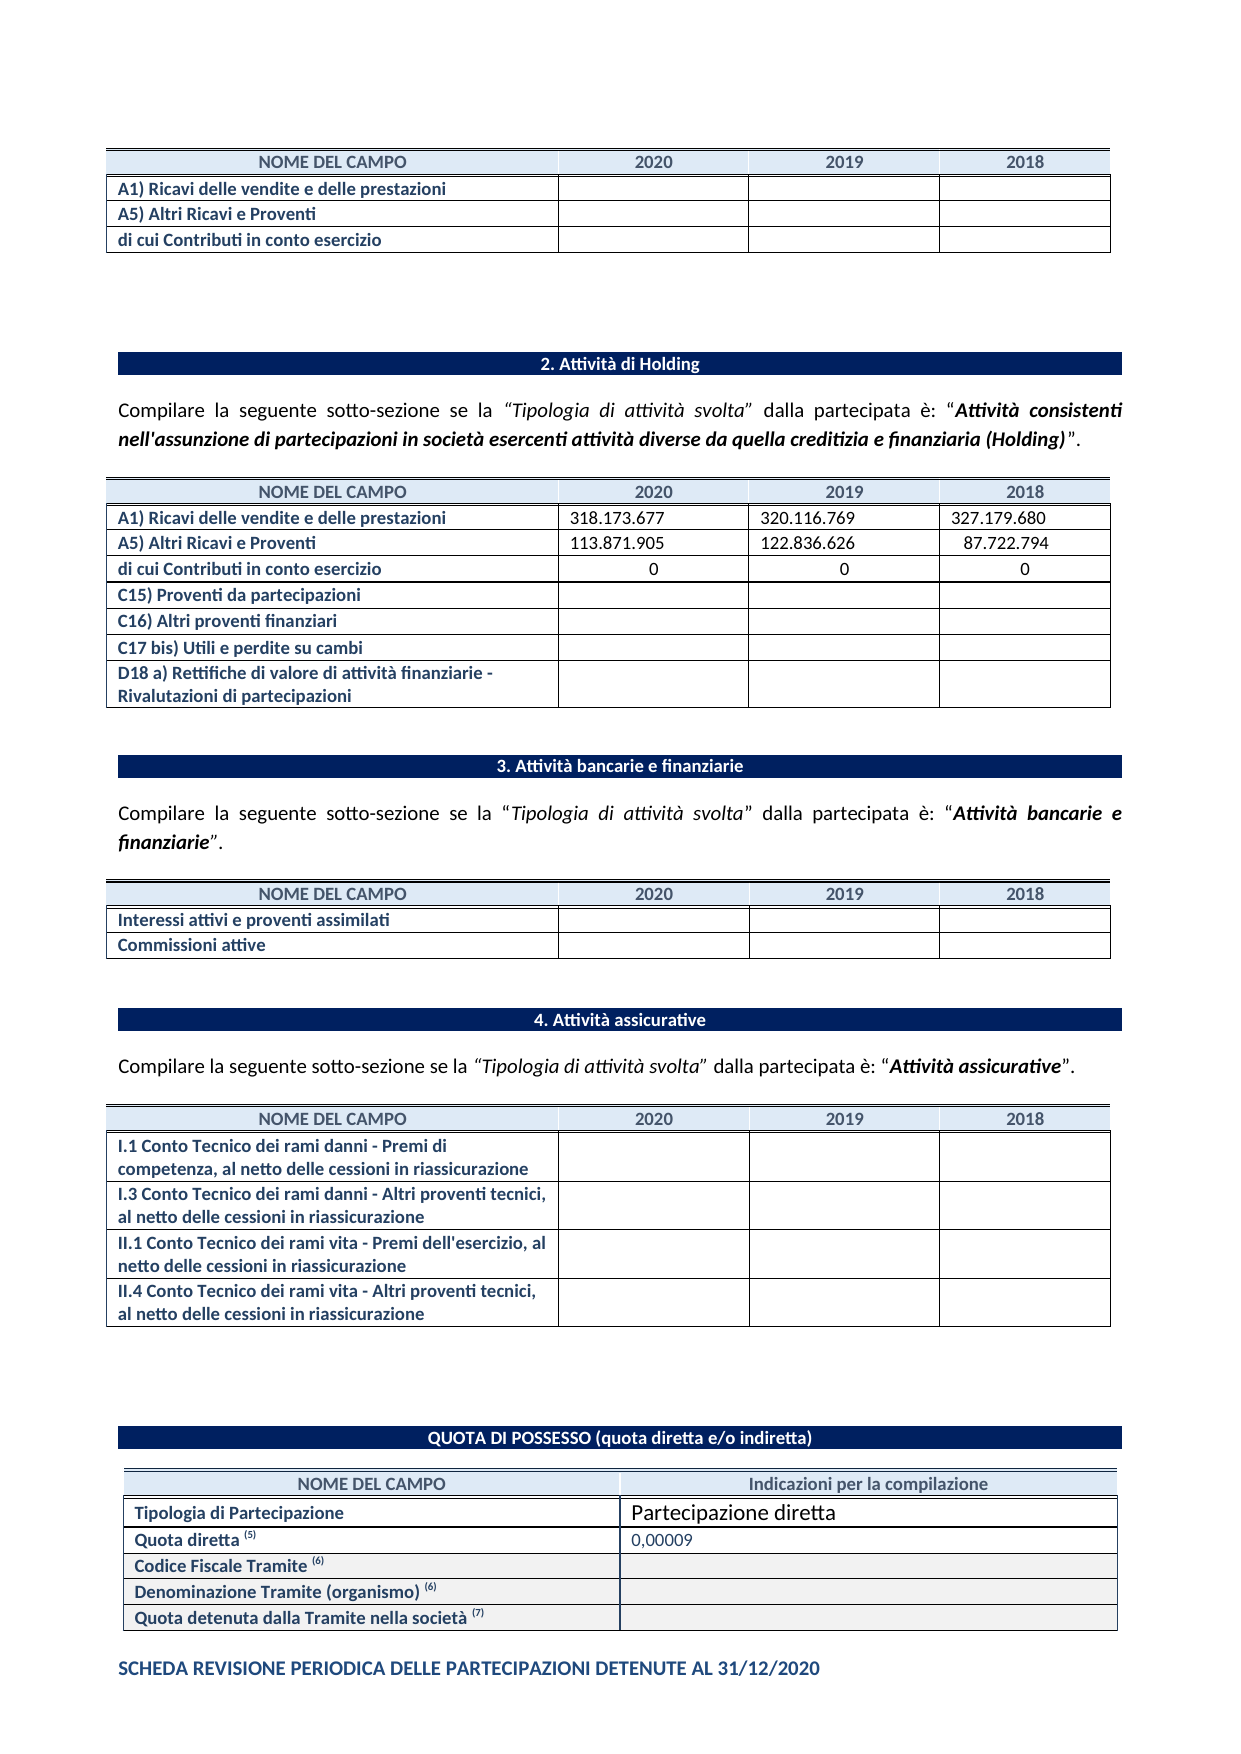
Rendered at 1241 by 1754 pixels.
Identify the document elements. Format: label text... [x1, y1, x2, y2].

table_cell [940, 909, 1110, 932]
table_cell [940, 201, 1110, 226]
table_cell [940, 1279, 1110, 1326]
table_header NOME DEL CAMPO [106, 151, 558, 174]
table_cell 318.173.677 [559, 506, 748, 529]
table_cell Denominazione Tramite (organismo) (6) [124, 1579, 619, 1604]
table_cell A1) Ricavi delle vendite e delle prestazioni [107, 506, 558, 529]
table_cell [559, 661, 748, 707]
table_cell [749, 635, 939, 660]
table_cell Commissioni attive [107, 933, 558, 958]
table_cell 113.871.905 [559, 530, 748, 555]
table_cell A5) Altri Ricavi e Proventi [107, 201, 558, 226]
table_cell [559, 201, 748, 226]
table_header NOME DEL CAMPO [106, 480, 558, 503]
table_cell A1) Ricavi delle vendite e delle prestazioni [107, 177, 558, 200]
table_header Indicazioni per la compilazione [621, 1472, 1117, 1495]
table_cell 122.836.626 [749, 530, 939, 555]
table_cell [750, 909, 939, 932]
table_cell [749, 583, 939, 608]
table_cell [621, 1605, 1117, 1630]
table_cell [749, 177, 939, 200]
table_cell [940, 583, 1110, 608]
table_header 2020 [559, 883, 749, 905]
table_cell Codice Fiscale Tramite (6) [124, 1554, 619, 1578]
table_header 2020 [559, 151, 748, 174]
table_header 2018 [940, 1107, 1110, 1130]
table_cell Tipologia di Partecipazione [124, 1499, 619, 1526]
table_cell [940, 933, 1110, 958]
table_cell [559, 1279, 749, 1326]
table_header 2018 [940, 883, 1110, 905]
table_cell [559, 609, 748, 634]
table_cell Quota diretta (5) [124, 1528, 619, 1552]
table_cell I.1 Conto Tecnico dei rami danni - Premi di competenza, al netto delle cessioni in riassicurazione [107, 1133, 558, 1181]
table_cell [621, 1579, 1117, 1604]
text 3. Attività bancarie e finanziarie [118, 755, 1122, 778]
table_cell Quota detenuta dalla Tramite nella società (7) [124, 1605, 619, 1630]
table_cell [750, 1182, 939, 1229]
table_cell [559, 583, 748, 608]
table_header 2020 [559, 480, 748, 503]
table_cell [940, 1182, 1110, 1229]
table_cell D18 a) Rettifiche di valore di attività finanziarie - Rivalutazioni di partecipazioni [107, 661, 558, 707]
text 2. Attività di Holding [118, 352, 1122, 375]
table_cell [749, 227, 939, 252]
table_cell di cui Contributi in conto esercizio [107, 556, 558, 581]
table_cell [940, 177, 1110, 200]
table_cell II.4 Conto Tecnico dei rami vita - Altri proventi tecnici, al netto delle cessioni in riassicurazione [107, 1279, 558, 1326]
table_header 2019 [749, 151, 939, 174]
table_cell [559, 933, 749, 958]
table_cell [559, 1230, 749, 1278]
table_cell [749, 661, 939, 707]
text Compilare la seguente sotto-sezione se la “Tipologia di attività svolta” dalla partecipata è: “Attività bancarie e finanziarie”. [118, 796, 1122, 854]
table_cell [940, 1230, 1110, 1278]
text Compilare la seguente sotto-sezione se la “Tipologia di attività svolta” dalla partecipata è: “Attività consistenti nell'assunzione di partecipazioni in società esercenti attività diverse da quella creditizia e finanziaria (Holding)”. [118, 394, 1122, 452]
table_cell [940, 661, 1110, 707]
text 4. Attività assicurative [118, 1008, 1122, 1031]
table_cell 87.722.794 [940, 530, 1110, 555]
table_cell [559, 635, 748, 660]
table_cell [749, 609, 939, 634]
table_header NOME DEL CAMPO [106, 1107, 558, 1130]
table_cell 0 [749, 556, 939, 581]
table_cell [940, 1133, 1110, 1181]
table_cell II.1 Conto Tecnico dei rami vita - Premi dell'esercizio, al netto delle cessioni in riassicurazione [107, 1230, 558, 1278]
table_cell C15) Proventi da partecipazioni [107, 583, 558, 608]
table_cell C16) Altri proventi finanziari [107, 609, 558, 634]
table_cell [559, 177, 748, 200]
table_header 2018 [940, 151, 1110, 174]
table_cell [750, 1279, 939, 1326]
table_header 2018 [940, 480, 1110, 503]
table_cell [559, 909, 749, 932]
table_cell 320.116.769 [749, 506, 939, 529]
table_cell [559, 1182, 749, 1229]
table_cell [750, 1133, 939, 1181]
table_cell I.3 Conto Tecnico dei rami danni - Altri proventi tecnici, al netto delle cessioni in riassicurazione [107, 1182, 558, 1229]
table_cell [940, 609, 1110, 634]
table_cell [559, 227, 748, 252]
table_cell 0,00009 [621, 1528, 1117, 1552]
table_header 2019 [750, 883, 939, 905]
table_cell [750, 1230, 939, 1278]
text Compilare la seguente sotto-sezione se la “Tipologia di attività svolta” dalla partecipata è: “Attività assicurative”. [118, 1050, 1122, 1079]
table_cell [940, 227, 1110, 252]
table_header NOME DEL CAMPO [124, 1472, 620, 1495]
table_cell 0 [559, 556, 748, 581]
table_cell [940, 635, 1110, 660]
table_header 2020 [559, 1107, 749, 1130]
table_header 2019 [749, 480, 939, 503]
table_cell Interessi attivi e proventi assimilati [107, 909, 558, 932]
table_cell [750, 933, 939, 958]
table_cell C17 bis) Utili e perdite su cambi [107, 635, 558, 660]
table_header NOME DEL CAMPO [106, 883, 558, 905]
table_header 2019 [750, 1107, 939, 1130]
table_cell [559, 1133, 749, 1181]
text QUOTA DI POSSESSO (quota diretta e/o indiretta) [118, 1426, 1122, 1449]
table_cell di cui Contributi in conto esercizio [107, 227, 558, 252]
table_cell [621, 1554, 1117, 1578]
table_cell 327.179.680 [940, 506, 1110, 529]
table_cell 0 [940, 556, 1110, 581]
table_cell [749, 201, 939, 226]
table_cell A5) Altri Ricavi e Proventi [107, 530, 558, 555]
